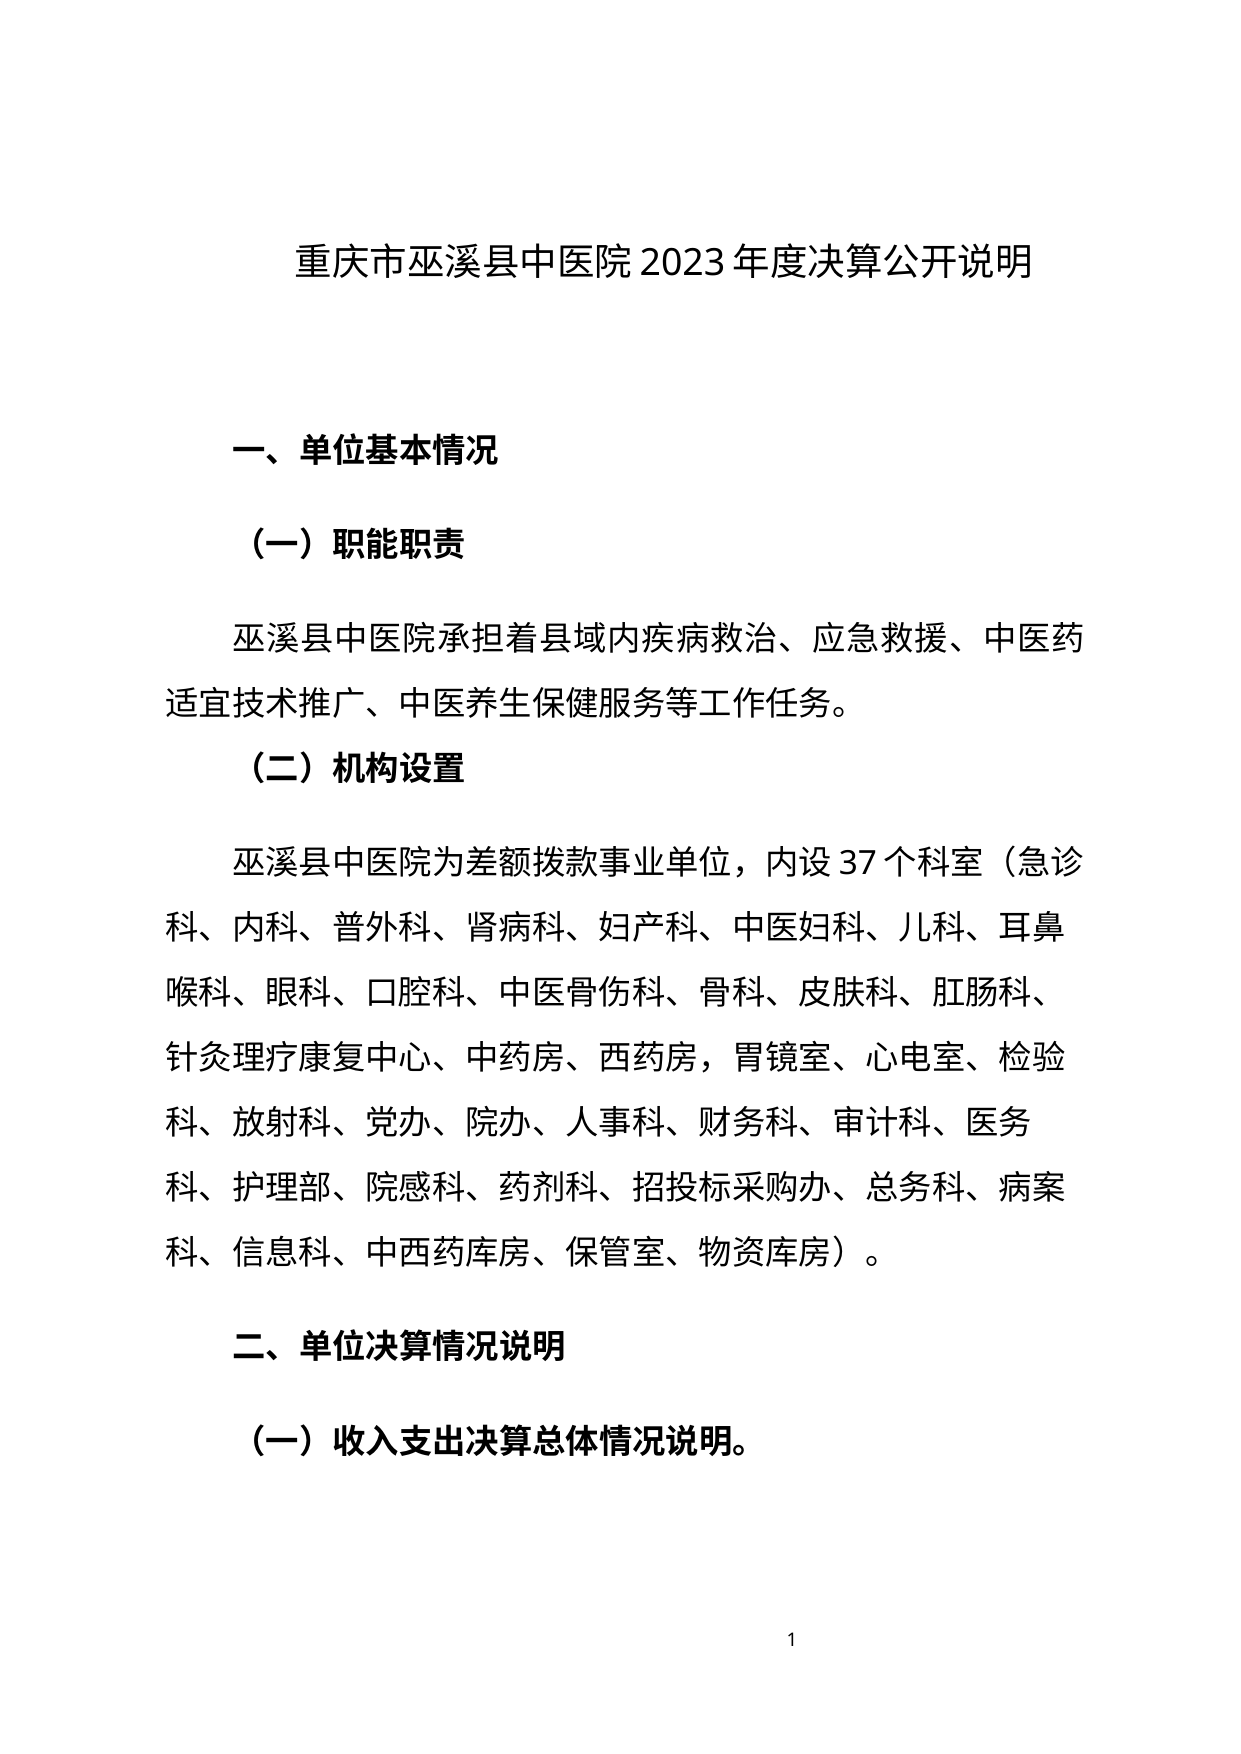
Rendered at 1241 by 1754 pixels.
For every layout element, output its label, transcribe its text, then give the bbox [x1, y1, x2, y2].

text 二、单位决算情况说明 [165, 1312, 1087, 1377]
text （一）职能职责 [165, 509, 1087, 574]
text （一）收入支出决算总体情况说明。 [165, 1406, 1087, 1471]
text 巫溪县中医院承担着县域内疾病救治、应急救援、中医药适宜技术推广、中医养生保健服务等工作任务。 [165, 604, 1087, 734]
text 重庆市巫溪县中医院2023年度决算公开说明 [165, 227, 1087, 292]
text （二）机构设置 [165, 734, 1087, 799]
text 巫溪县中医院为差额拨款事业单位，内设37个科室（急诊科、内科、普外科、肾病科、妇产科、中医妇科、儿科、耳鼻喉科、眼科、口腔科、中医骨伤科、骨科、皮肤科、肛肠科、针灸理疗康复中心、中药房、西药房，胃镜室、心电室、检验科、放射科、党办、院办、人事科、财务科、审计科、医务科、护理部、院感科、药剂科、招投标采购办、总务科、病案科、信息科、中西药库房、保管室、物资库房）。 [165, 828, 1087, 1283]
text 一、单位基本情况 [165, 415, 1087, 480]
